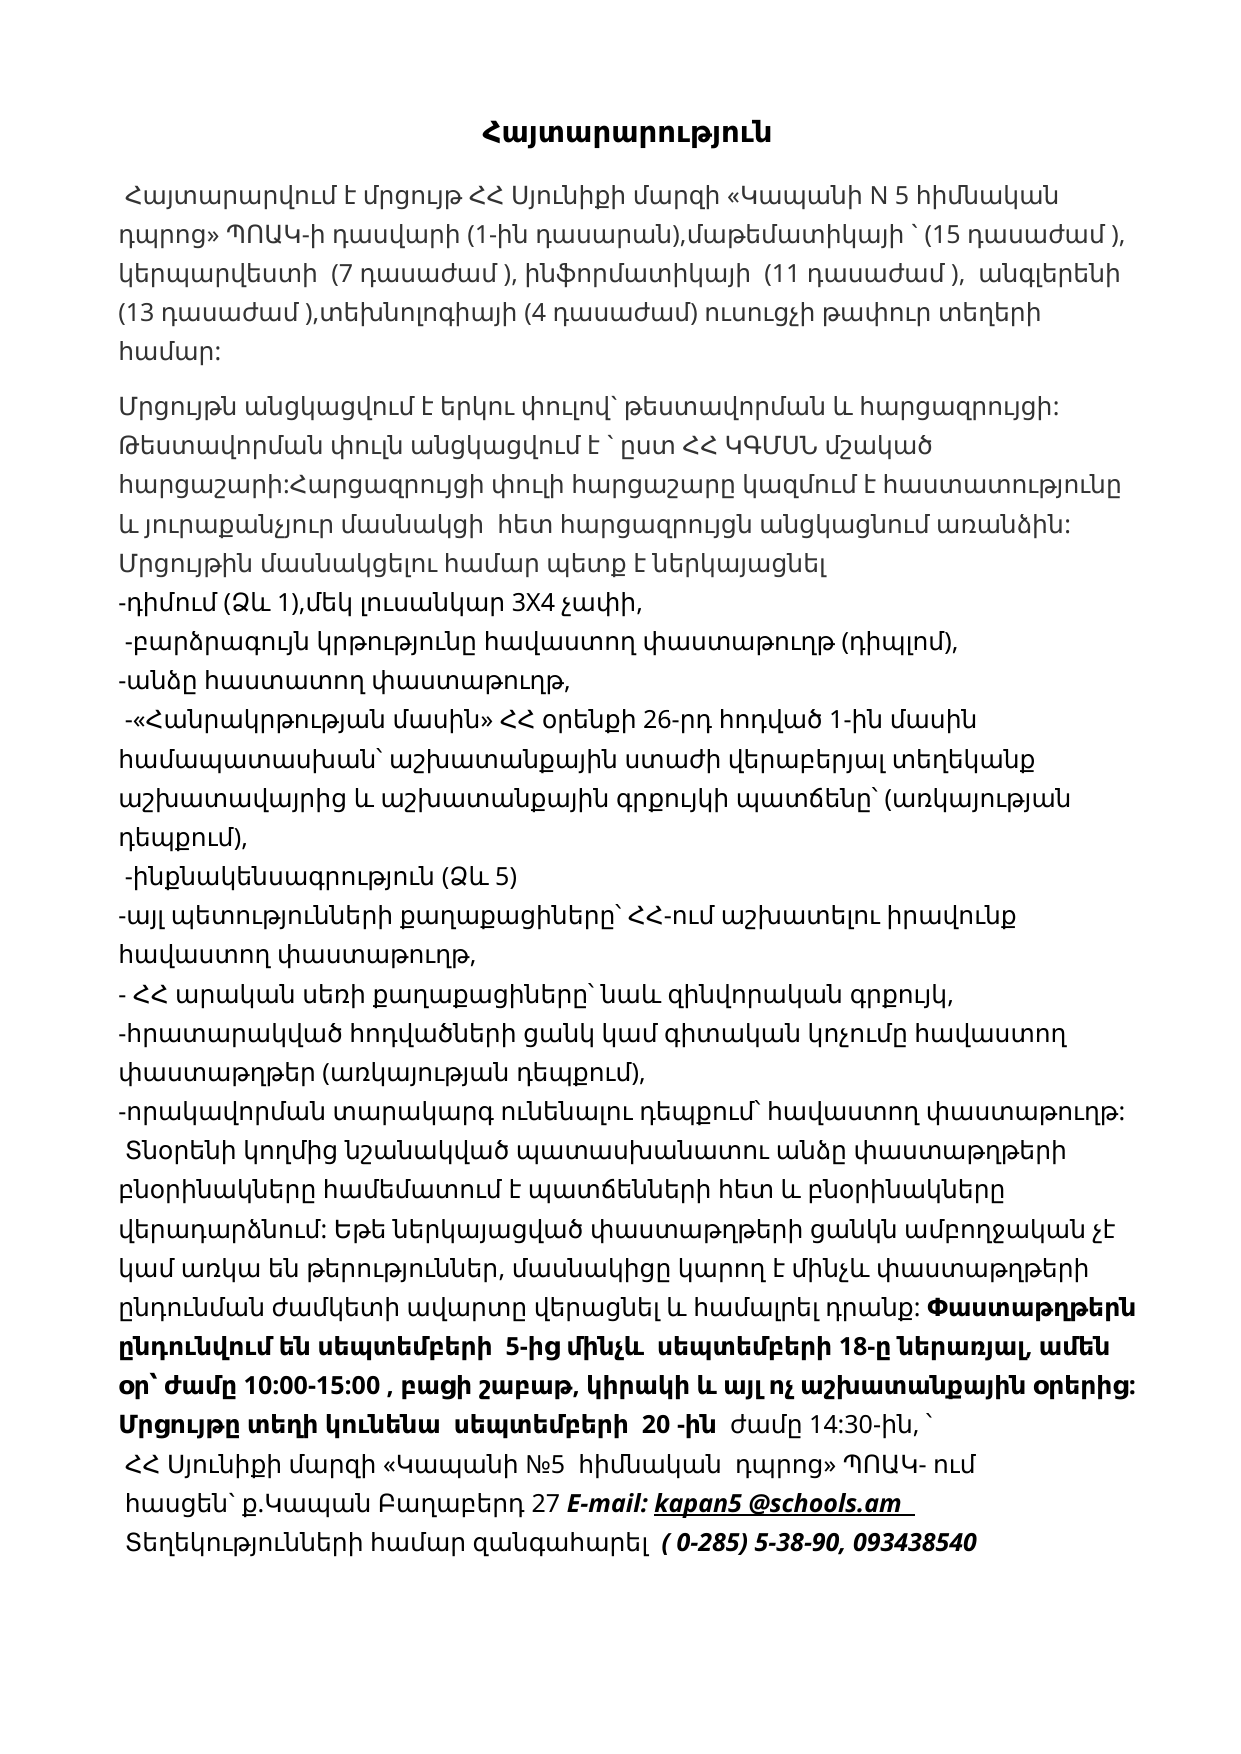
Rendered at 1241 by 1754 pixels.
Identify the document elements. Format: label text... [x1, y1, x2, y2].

text -հրատարակված հոդվածների ցանկ կամ գիտական կոչումը հավաստող փաստաթղթեր (առկայության դեպքում), [118, 1015, 1137, 1089]
text Տեղեկությունների համար զանգահարել ( 0-285) 5-38-90, 093438540 [118, 1524, 1137, 1559]
text Հայտարարվում է մրցույթ ՀՀ Սյունիքի մարզի «Կապանի N 5 հիմնական դպրոց» ՊՈԱԿ-ի դասվարի (1-ին դասարան),մաթեմատիկայի ` (15 դասաժամ ), կերպարվեստի (7 դասաժամ ), ինֆորմատիկայի (11 դասաժամ ), անգլերենի (13 դասաժամ ),տեխնոլոգիայի (4 դասաժամ) ուսուցչի թափուր տեղերի համար: [118, 177, 1137, 368]
text -անձը հաստատող փաստաթուղթ, [118, 663, 1137, 697]
text Հայտարարություն [118, 111, 1137, 151]
text Մրցույթին մասնակցելու համար պետք է ներկայացնել [118, 545, 1137, 579]
text Մրցույթը տեղի կունենա սեպտեմբերի 20 -ին ժամը 14:30-ին, ՝ [118, 1407, 1137, 1441]
text հասցեն` ք.Կապան Բաղաբերդ 27 E-mail: kapan5 @schools.am [118, 1485, 1137, 1519]
text Մրցույթն անցկացվում է երկու փուլով` թեստավորման և հարցազրույցի: Թեստավորման փուլն անցկացվում է ` ըստ ՀՀ ԿԳՄՍՆ մշակած հարցաշարի:Հարցազրույցի փուլի հարցաշարը կազմում է հաստատությունը և յուրաքանչյուր մասնակցի հետ հարցազրույցն անցկացնում առանձին: [118, 389, 1137, 540]
text -դիմում (Ձև 1),մեկ լուսանկար 3X4 չափի, [118, 584, 1137, 619]
text Տնօրենի կողմից նշանակված պատասխանատու անձը փաստաթղթերի բնօրինակները համեմատում է պատճենների հետ և բնօրինակները վերադարձնում: Եթե ներկայացված փաստաթղթերի ցանկն ամբողջական չէ կամ առկա են թերություններ, մասնակիցը կարող է մինչև փաստաթղթերի ընդունման ժամկետի ավարտը վերացնել և համալրել դրանք: Փաստաթղթերն ընդունվում են սեպտեմբերի 5-ից մինչև սեպտեմբերի 18-ը ներառյալ, ամեն օր՝ ժամը 10:00-15:00 , բացի շաբաթ, կիրակի և այլ ոչ աշխատանքային օրերից: [118, 1133, 1137, 1402]
text -այլ պետությունների քաղաքացիները՝ ՀՀ-ում աշխատելու իրավունք հավաստող փաստաթուղթ, [118, 898, 1137, 971]
text -բարձրագույն կրթությունը հավաստող փաստաթուղթ (դիպլոմ), [118, 624, 1137, 658]
text ՀՀ Սյունիքի մարզի «Կապանի №5 հիմնական դպրոց» ՊՈԱԿ- ում [118, 1446, 1137, 1480]
text -«Հանրակրթության մասին» ՀՀ օրենքի 26-րդ հոդված 1-ին մասին համապատասխան՝ աշխատանքային ստաժի վերաբերյալ տեղեկանք աշխատավայրից և աշխատանքային գրքույկի պատճենը՝ (առկայության դեպքում), [118, 702, 1137, 854]
text - ՀՀ արական սեռի քաղաքացիները՝ նաև զինվորական գրքույկ, [118, 976, 1137, 1010]
text -որակավորման տարակարգ ունենալու դեպքում՝ հավաստող փաստաթուղթ: [118, 1094, 1137, 1128]
text -ինքնակենսագրություն (Ձև 5) [118, 859, 1137, 893]
